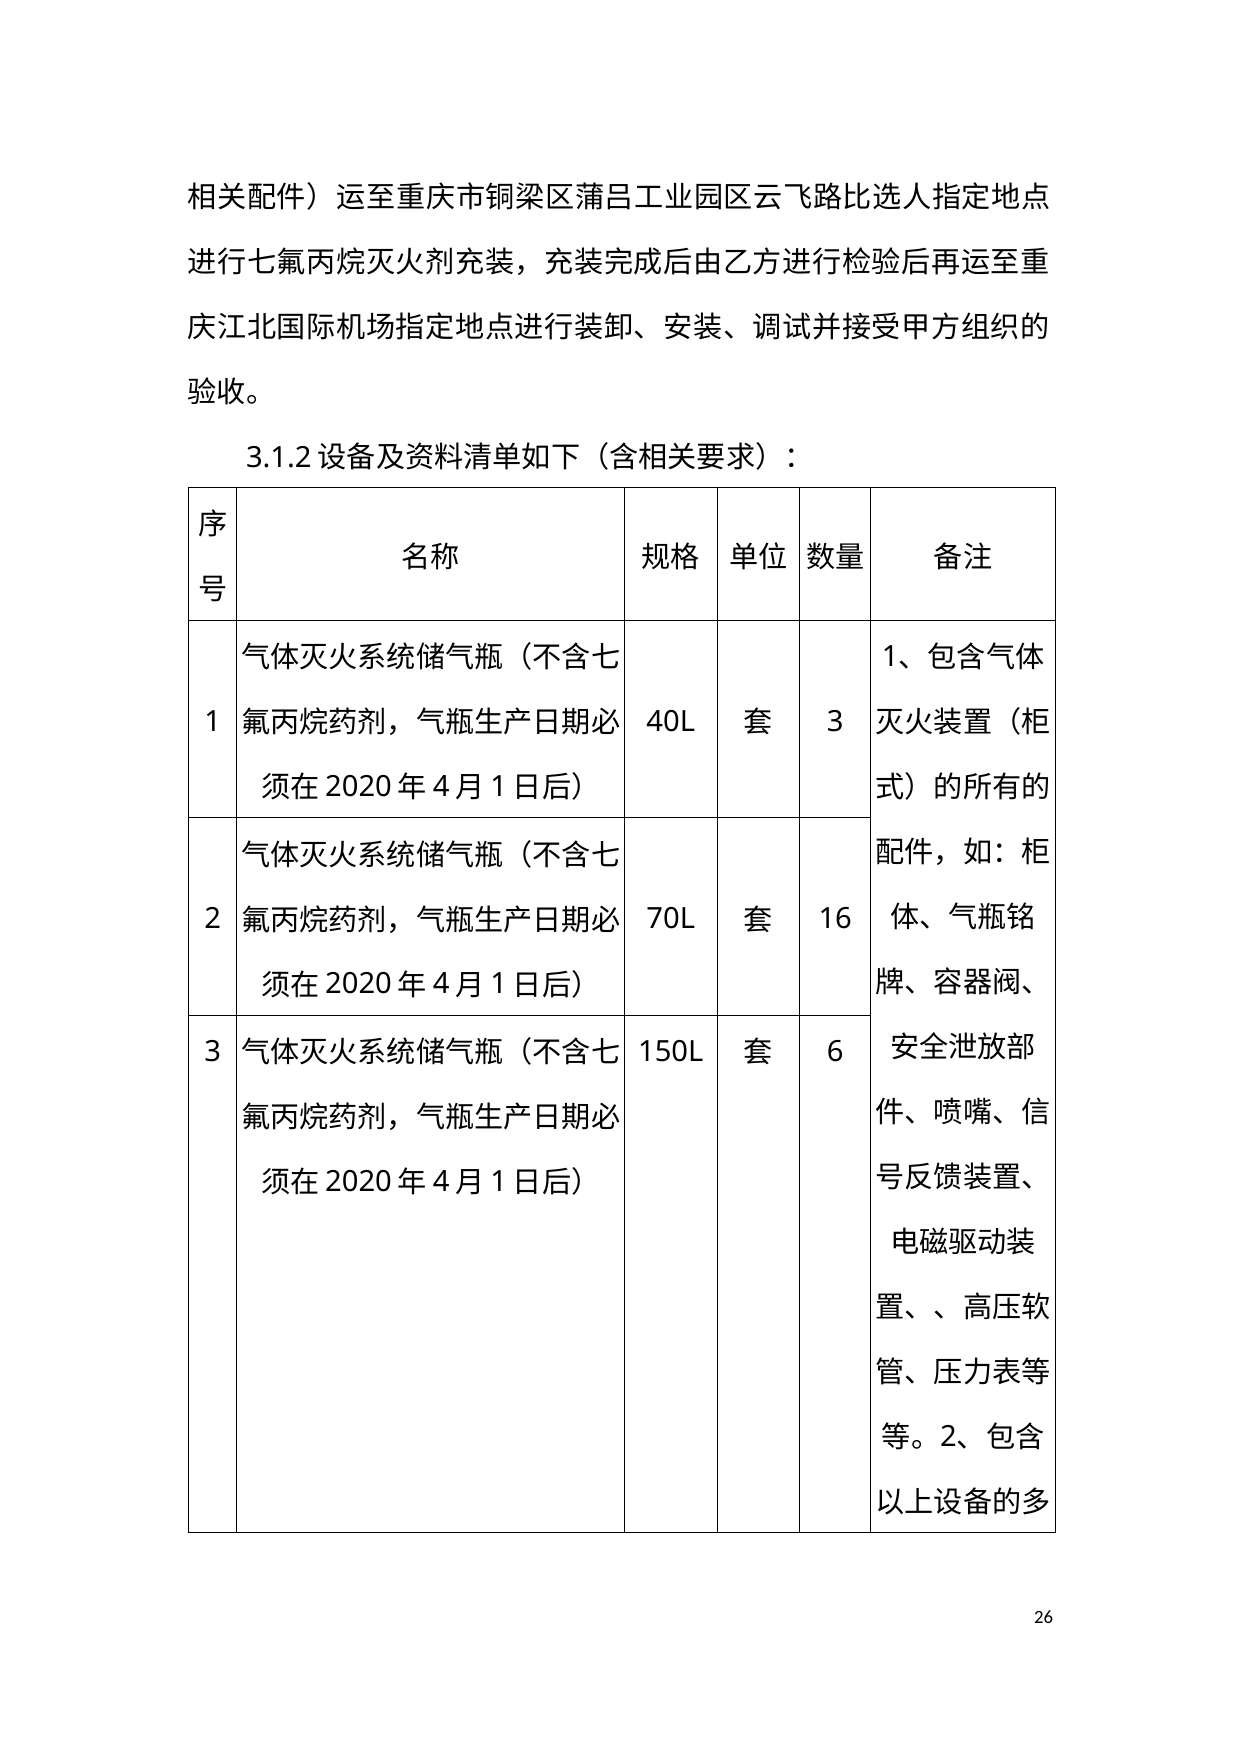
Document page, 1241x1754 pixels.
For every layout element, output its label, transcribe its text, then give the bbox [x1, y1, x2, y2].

table_cell 气体灭火系统储气瓶（不含七氟丙烷药剂，气瓶生产日期必须在2020年4月1日后） [237, 818, 624, 1015]
table_header 数量 [800, 488, 870, 619]
table_cell 2 [189, 818, 236, 1015]
table_cell 气体灭火系统储气瓶（不含七氟丙烷药剂，气瓶生产日期必须在2020年4月1日后） [237, 621, 624, 817]
table_cell 1 [189, 621, 236, 817]
table_header 序号 [189, 488, 236, 619]
table_cell 3 [800, 621, 870, 817]
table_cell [237, 1016, 624, 1532]
table_cell 6 [800, 1016, 870, 1532]
table_header 备注 [871, 488, 1055, 619]
table_cell 1、包含气体灭火装置（柜式）的所有的配件，如：柜体、气瓶铭牌、容器阀、安全泄放部件、喷嘴、信号反馈装置、电磁驱动装置、、高压软管、压力表等等。2、包含以上设备的多次运输、装卸、安装、调试、人工、安全文明施工、保险等所有与项目实施相关的一切费用，气体灭火装置（柜式）除气瓶以外的所有的配件不再另计费。 [871, 621, 1055, 1532]
table_cell 套 [718, 818, 799, 1015]
table_header 规格 [625, 488, 717, 619]
table_cell 40L [625, 621, 717, 817]
table_header 名称 [237, 488, 624, 619]
table_cell 套 [718, 621, 799, 817]
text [187, 162, 1053, 422]
table_cell 3 [189, 1016, 236, 1532]
table_cell 70L [625, 818, 717, 1015]
table_header 单位 [718, 488, 799, 619]
table_cell 150L [625, 1016, 717, 1532]
text 3.1.2设备及资料清单如下（含相关要求）： [187, 422, 1053, 487]
table_cell 16 [800, 818, 870, 1015]
table_cell 套 [718, 1016, 799, 1532]
